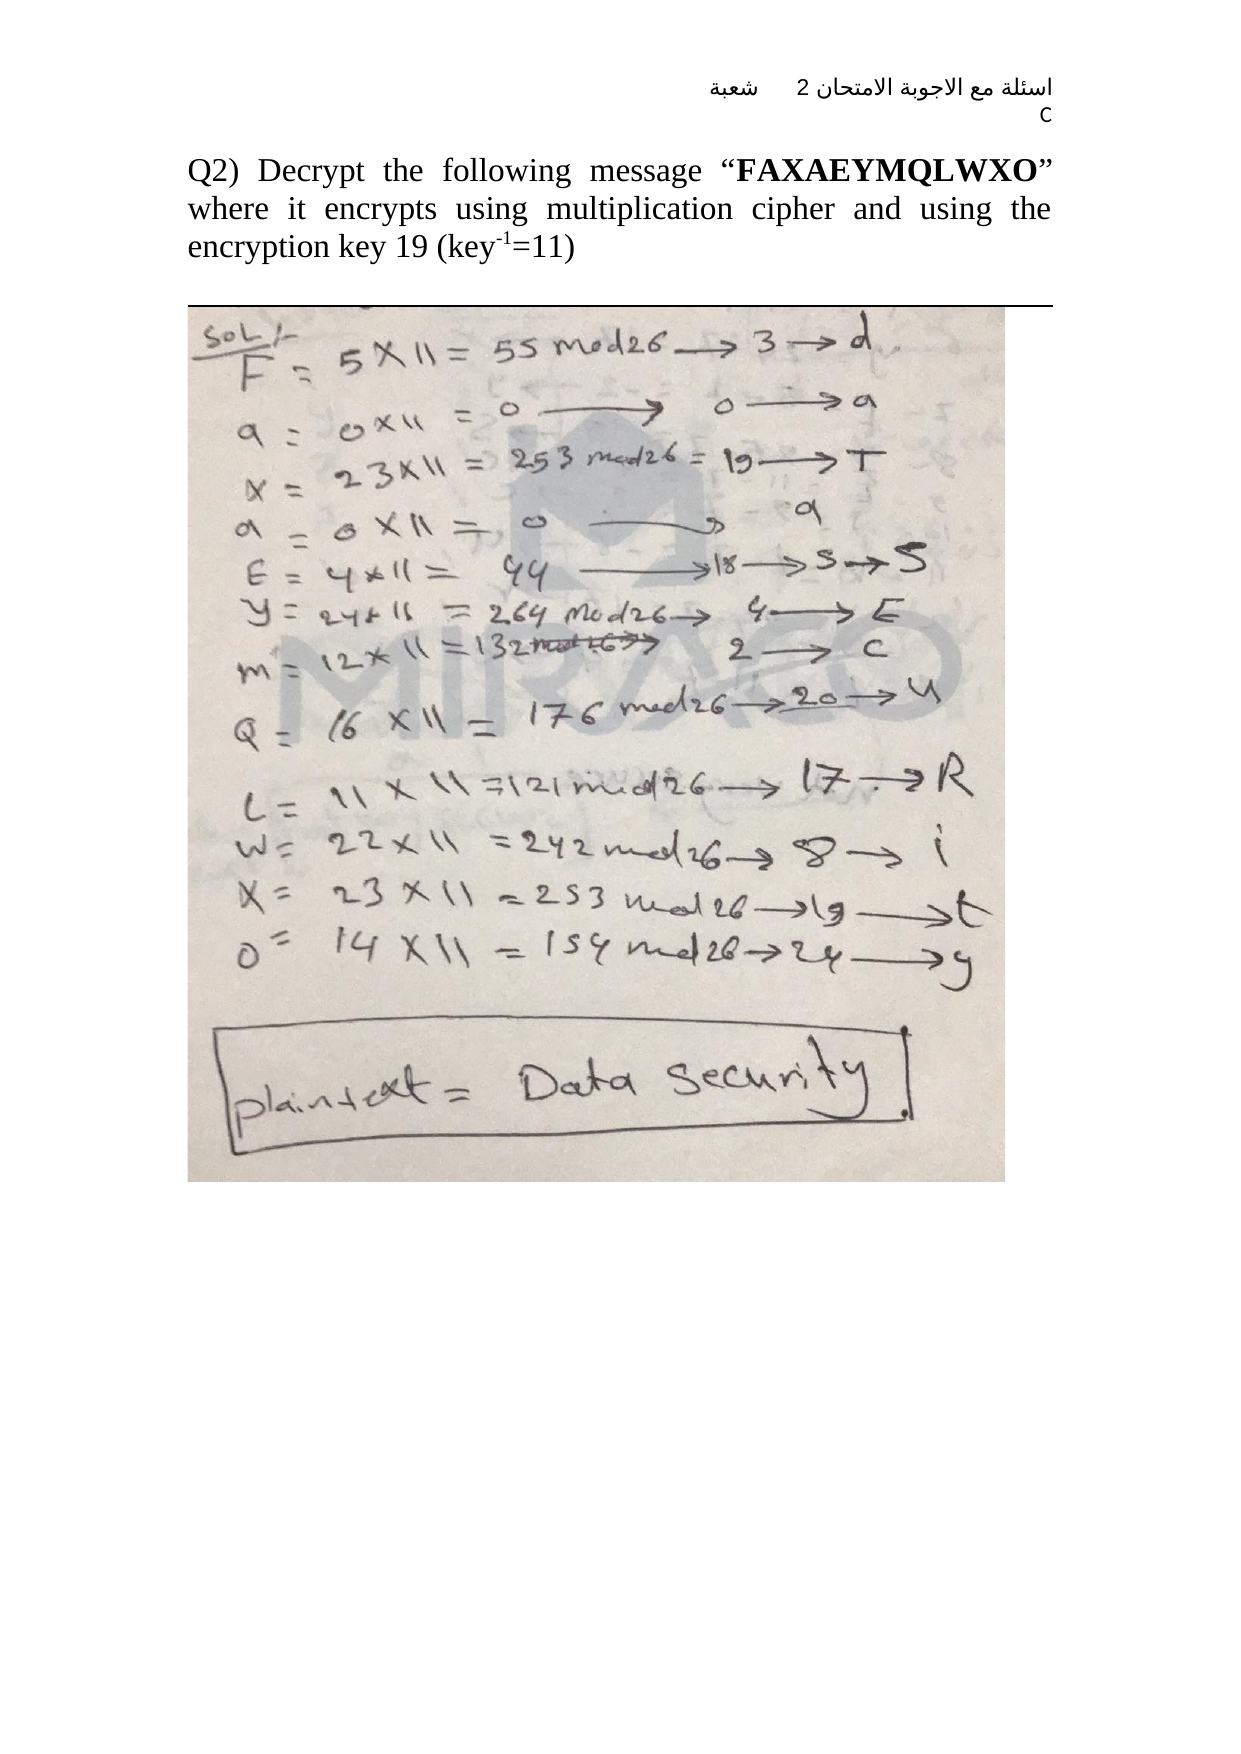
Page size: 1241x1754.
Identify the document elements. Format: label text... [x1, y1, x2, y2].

text Q2) Decrypt the following message “FAXAEYMQLWXO” where it encrypts using multiplication cipher and using the encryption key 19 (key-1=11) [187, 150, 1053, 265]
picture [187, 307, 1005, 1182]
